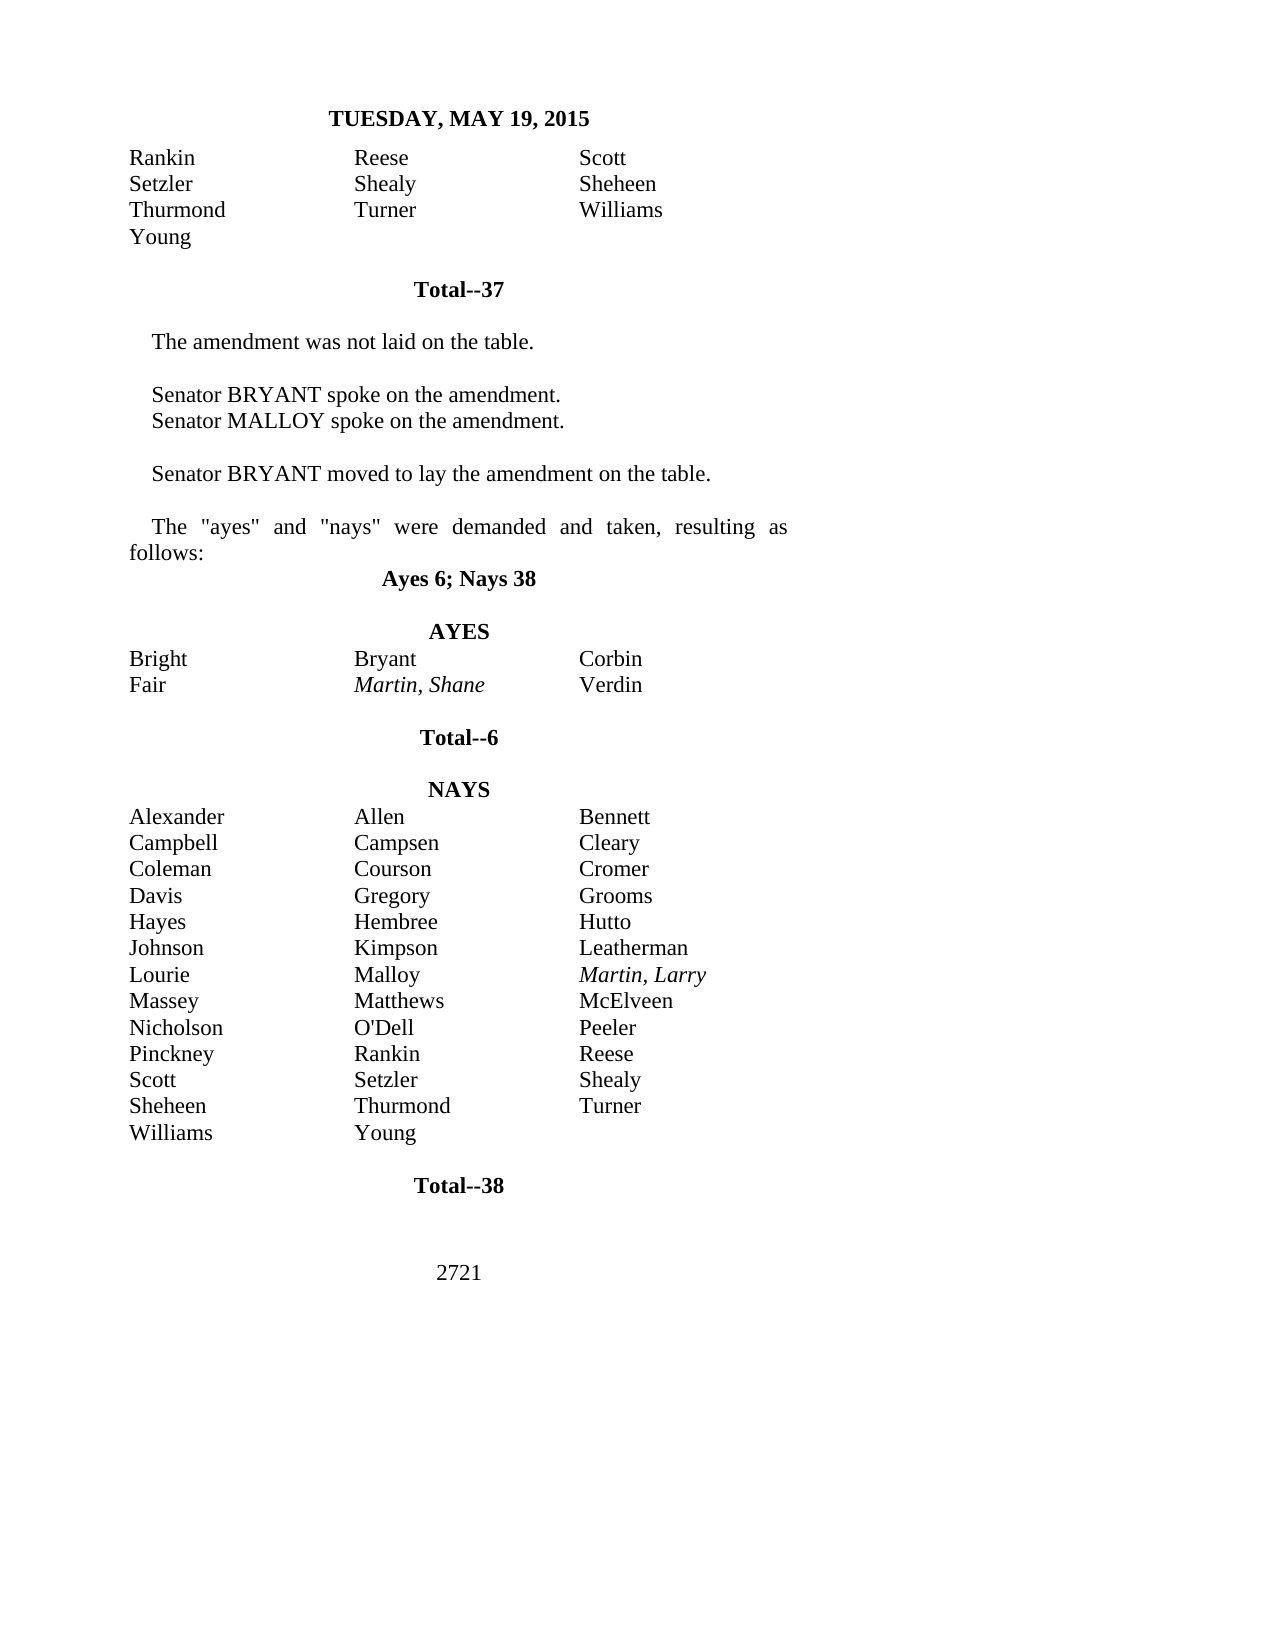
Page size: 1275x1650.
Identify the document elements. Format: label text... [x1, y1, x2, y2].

text Total--38 [129, 1172, 789, 1198]
text Senator BRYANT spoke on the amendment. [129, 381, 789, 407]
text Nicholson O'Dell Peeler [129, 1013, 789, 1040]
text Massey Matthews McElveen [129, 987, 789, 1013]
text Davis Gregory Grooms [129, 882, 789, 908]
text Rankin Reese Scott [129, 144, 789, 170]
text Alexander Allen Bennett [129, 803, 789, 829]
text Fair Martin, Shane Verdin [129, 671, 789, 697]
text Thurmond Turner Williams [129, 197, 789, 223]
text Pinckney Rankin Reese [129, 1040, 789, 1066]
text AYES [129, 618, 789, 644]
text Total--37 [129, 276, 789, 302]
text Lourie Malloy Martin, Larry [129, 961, 789, 987]
text Johnson Kimpson Leatherman [129, 934, 789, 961]
text Setzler Shealy Sheheen [129, 170, 789, 197]
text Campbell Campsen Cleary [129, 829, 789, 855]
text The amendment was not laid on the table. [129, 328, 789, 355]
text Sheheen Thurmond Turner [129, 1093, 789, 1119]
text Senator MALLOY spoke on the amendment. [129, 407, 789, 434]
text Bright Bryant Corbin [129, 644, 789, 671]
text The "ayes" and "nays" were demanded and taken, resulting as follows: [129, 513, 789, 566]
text Scott Setzler Shealy [129, 1066, 789, 1093]
text Williams Young [129, 1119, 789, 1145]
text Young [129, 223, 789, 249]
text Ayes 6; Nays 38 [129, 566, 789, 592]
text Coleman Courson Cromer [129, 855, 789, 882]
text NAYS [129, 776, 789, 803]
text Senator BRYANT moved to lay the amendment on the table. [129, 460, 789, 486]
text Total--6 [129, 724, 789, 750]
text Hayes Hembree Hutto [129, 908, 789, 934]
